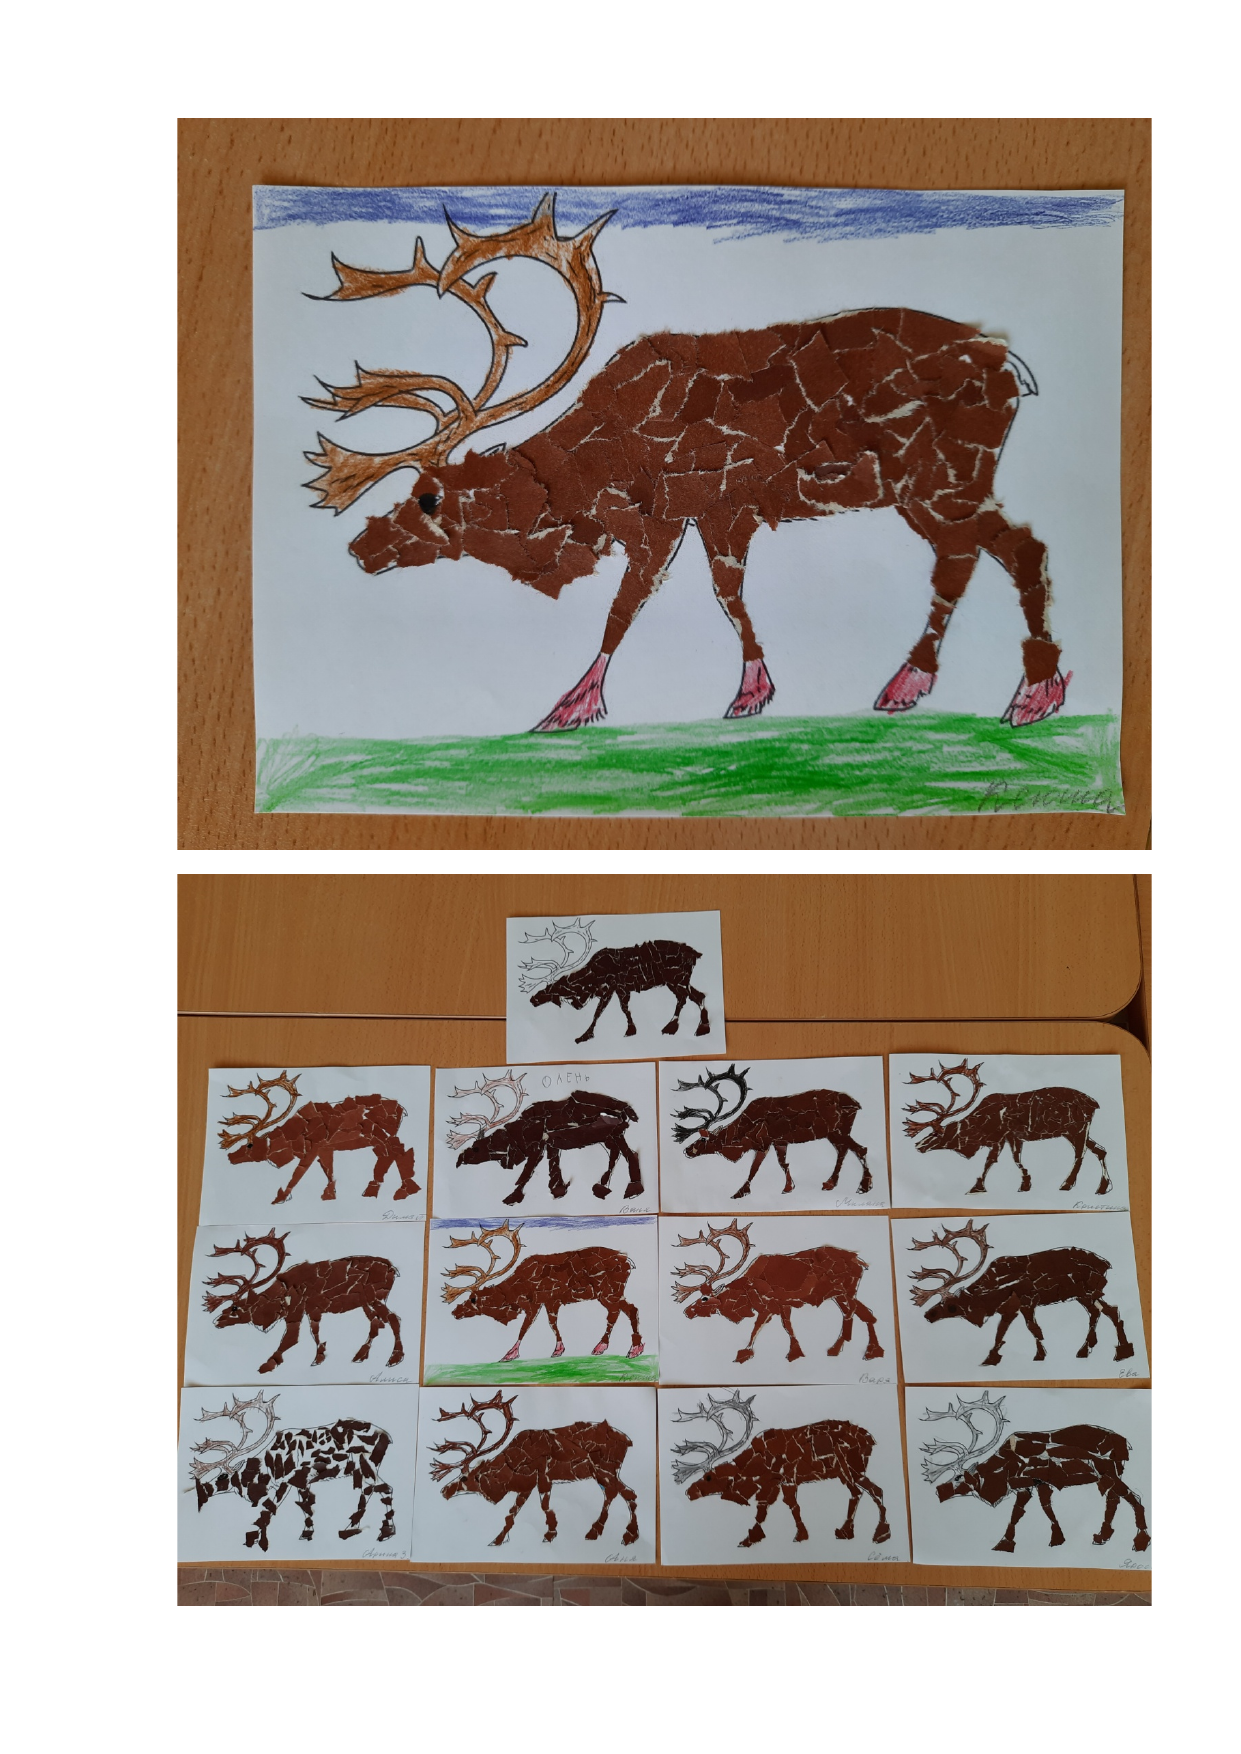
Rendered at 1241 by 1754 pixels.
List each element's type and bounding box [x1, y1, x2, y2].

picture [177, 874, 1152, 1606]
picture [177, 118, 1152, 850]
